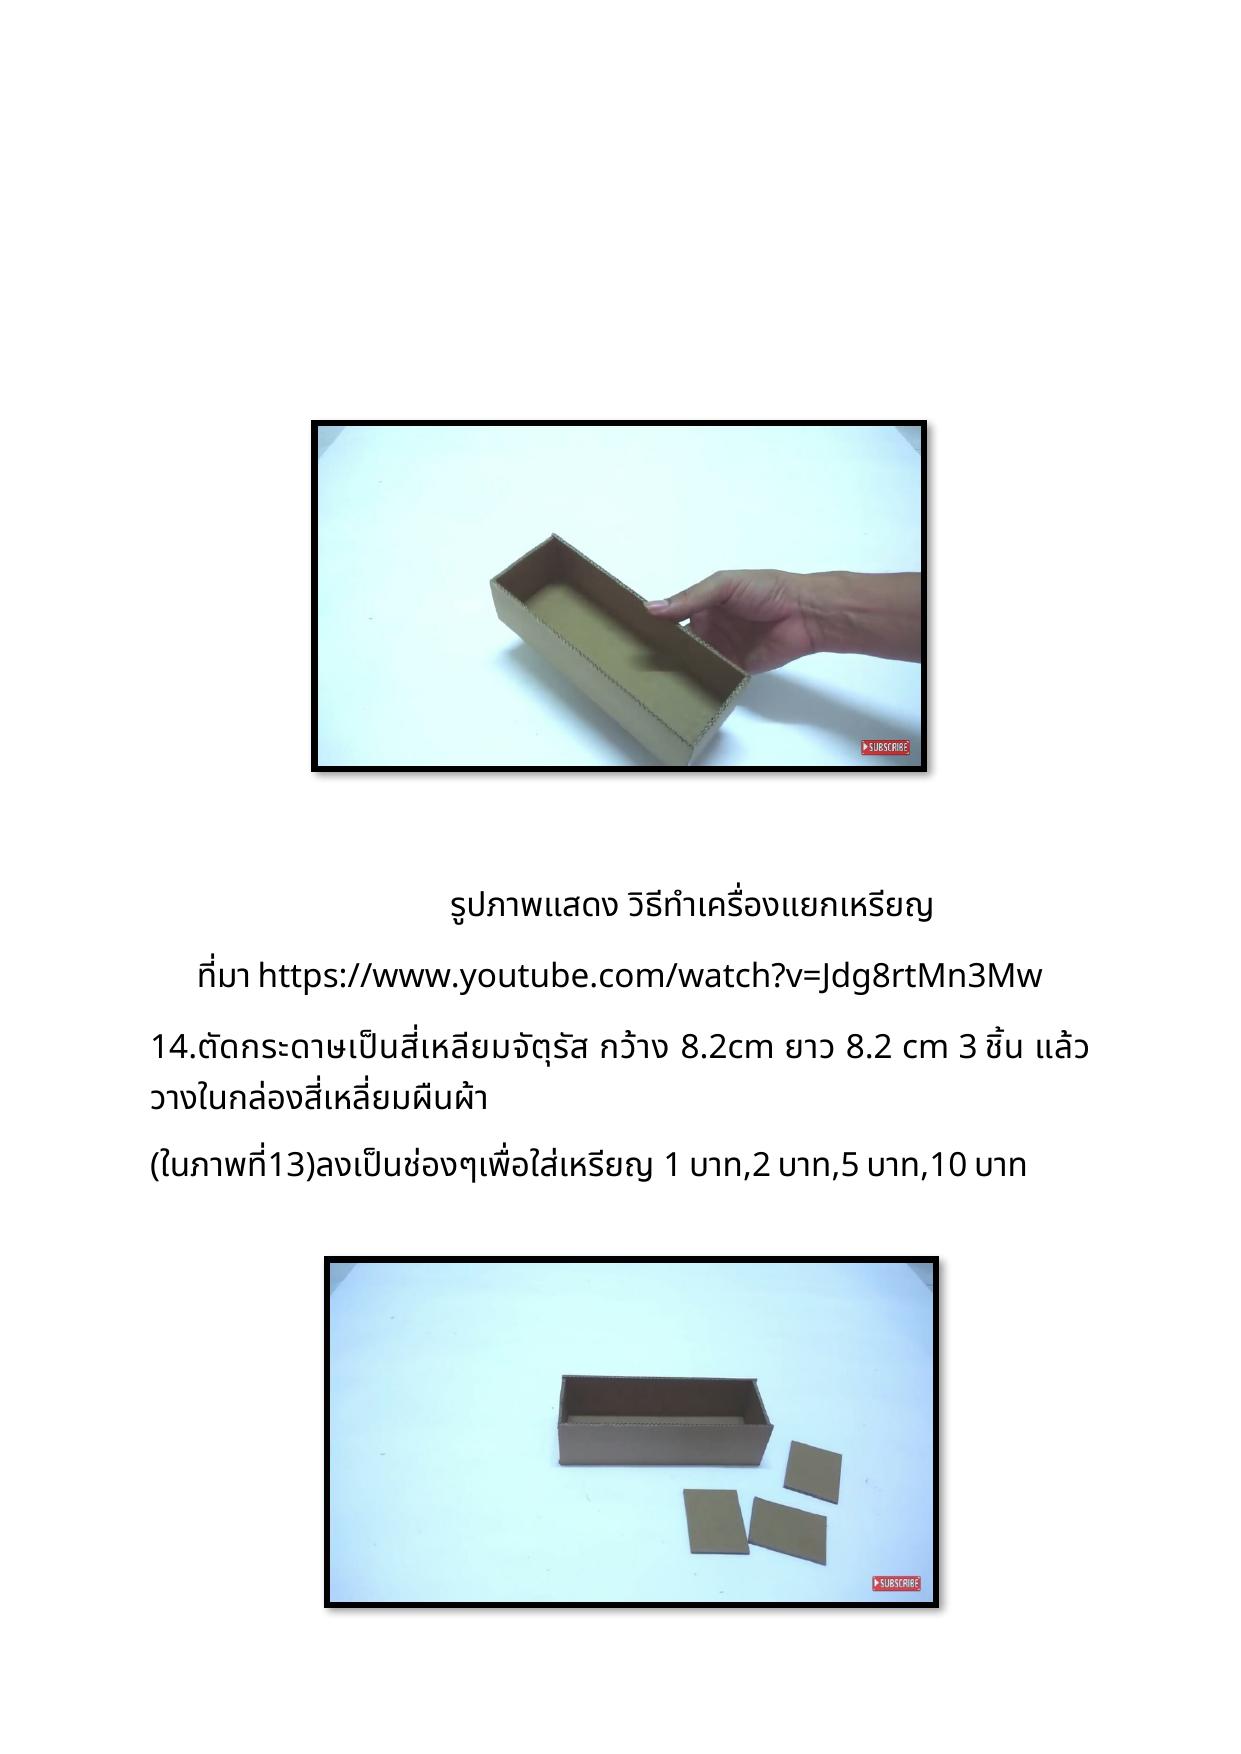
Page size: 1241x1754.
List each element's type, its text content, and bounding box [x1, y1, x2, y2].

text รูปภาพแสดง วิธีทำเครื่องแยกเหรียญ [375, 806, 1090, 931]
picture [330, 1263, 933, 1602]
picture [318, 426, 921, 766]
text (ในภาพที่13)ลงเป็นช่องๆเพื่อใส่เหรียญ 1บาท,2บาท,5บาท,10บาท [150, 1141, 1090, 1191]
text 14.ตัดกระดาษเป็นสี่เหลียมจัตุรัส กว้าง 8.2cm ยาว 8.2 cm 3ชิ้น แล้ววางในกล่องสี่เหลี่ยมผืนผ้า [150, 1023, 1090, 1124]
text ที่มาhttps://www.youtube.com/watch?v=Jdg8rtMn3Mw [150, 952, 1090, 1002]
